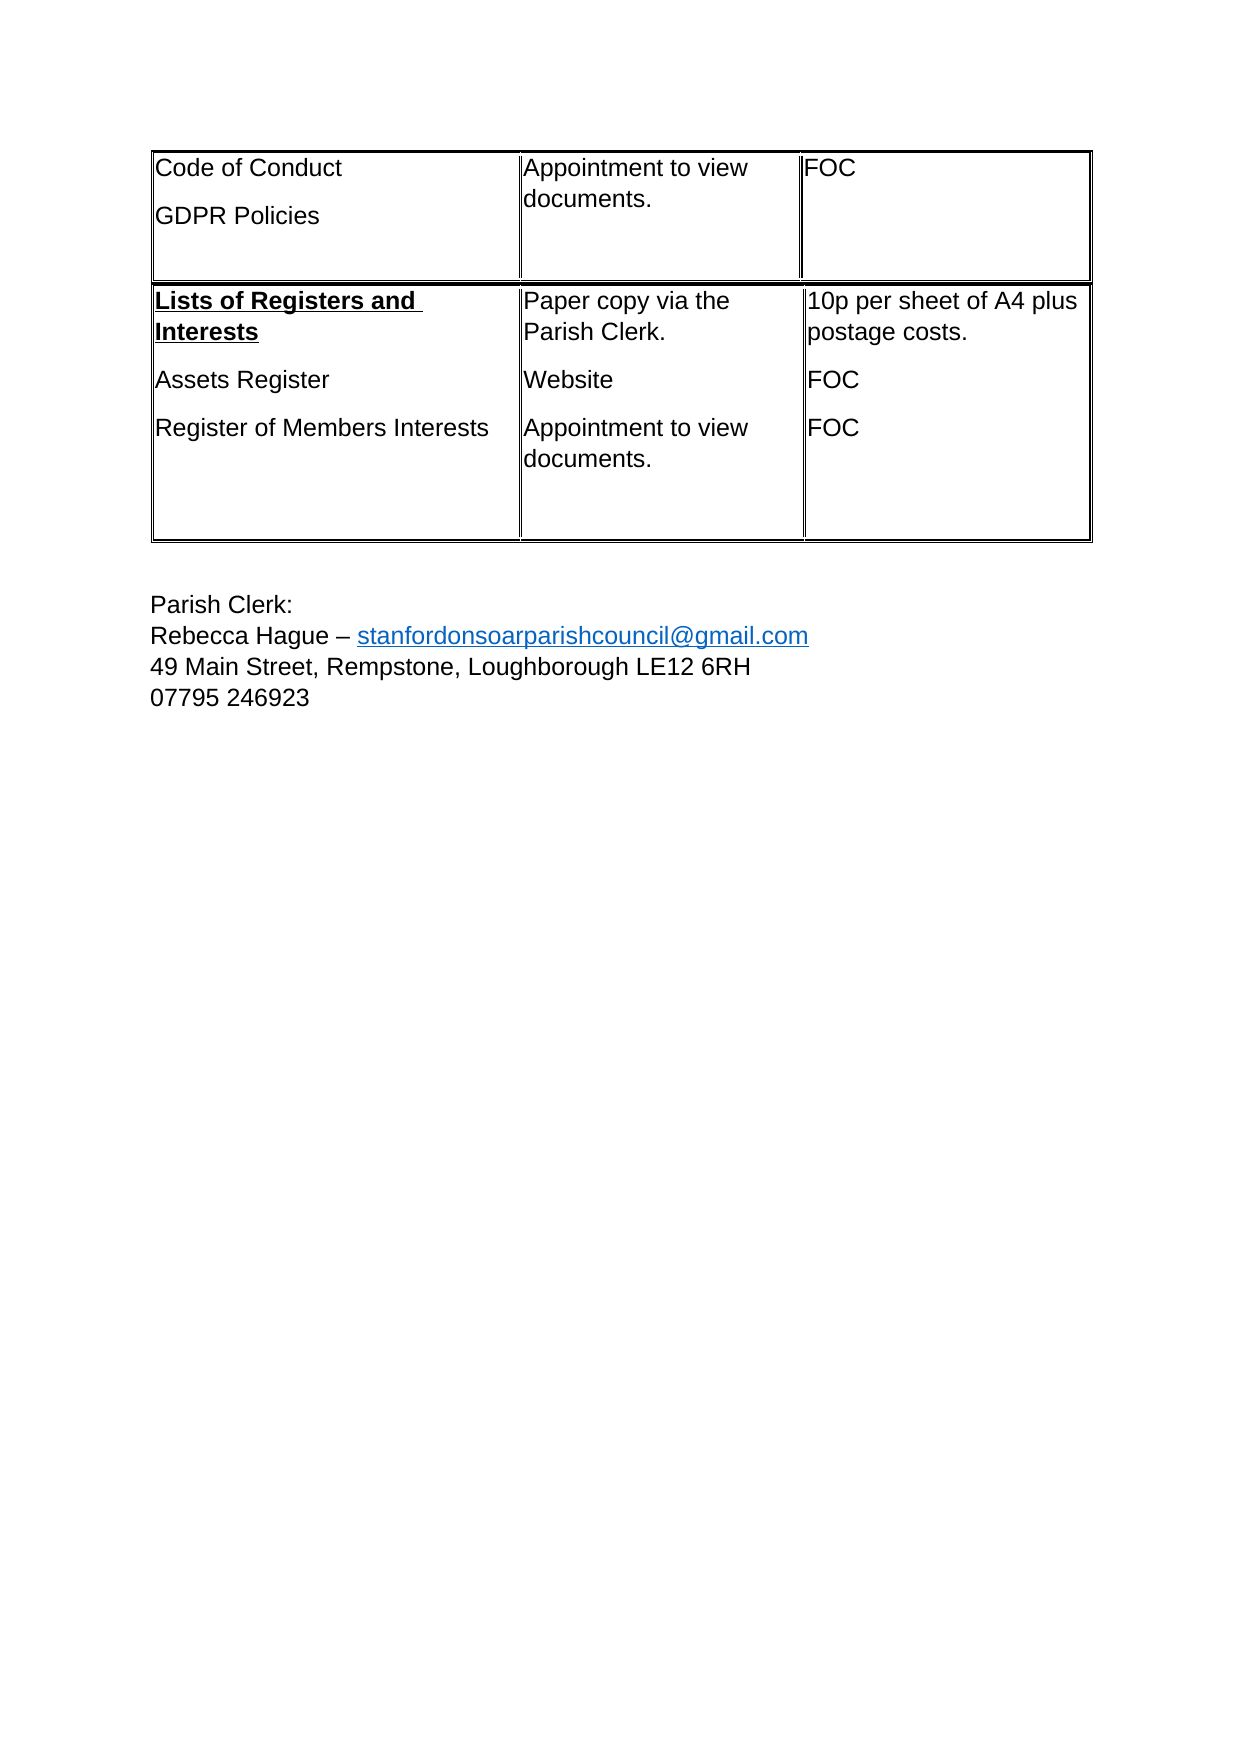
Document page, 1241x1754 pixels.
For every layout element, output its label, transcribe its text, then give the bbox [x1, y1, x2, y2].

text Parish Clerk: Rebecca Hague – stanfordonsoarparishcouncil@gmail.com 49 Main Street, Rempstone, Loughborough LE12 6RH 07795 246923 [150, 590, 1090, 712]
table_header Lists of Registers and Interests Assets Register Register of Members Interests [154, 286, 521, 539]
table_header 10p per sheet of A4 plus postage costs. FOC FOC [805, 286, 1089, 539]
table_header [521, 152, 801, 280]
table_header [801, 153, 1089, 280]
table_header Paper copy via the Parish Clerk. Website Appointment to view documents. [521, 286, 804, 539]
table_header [154, 153, 521, 280]
